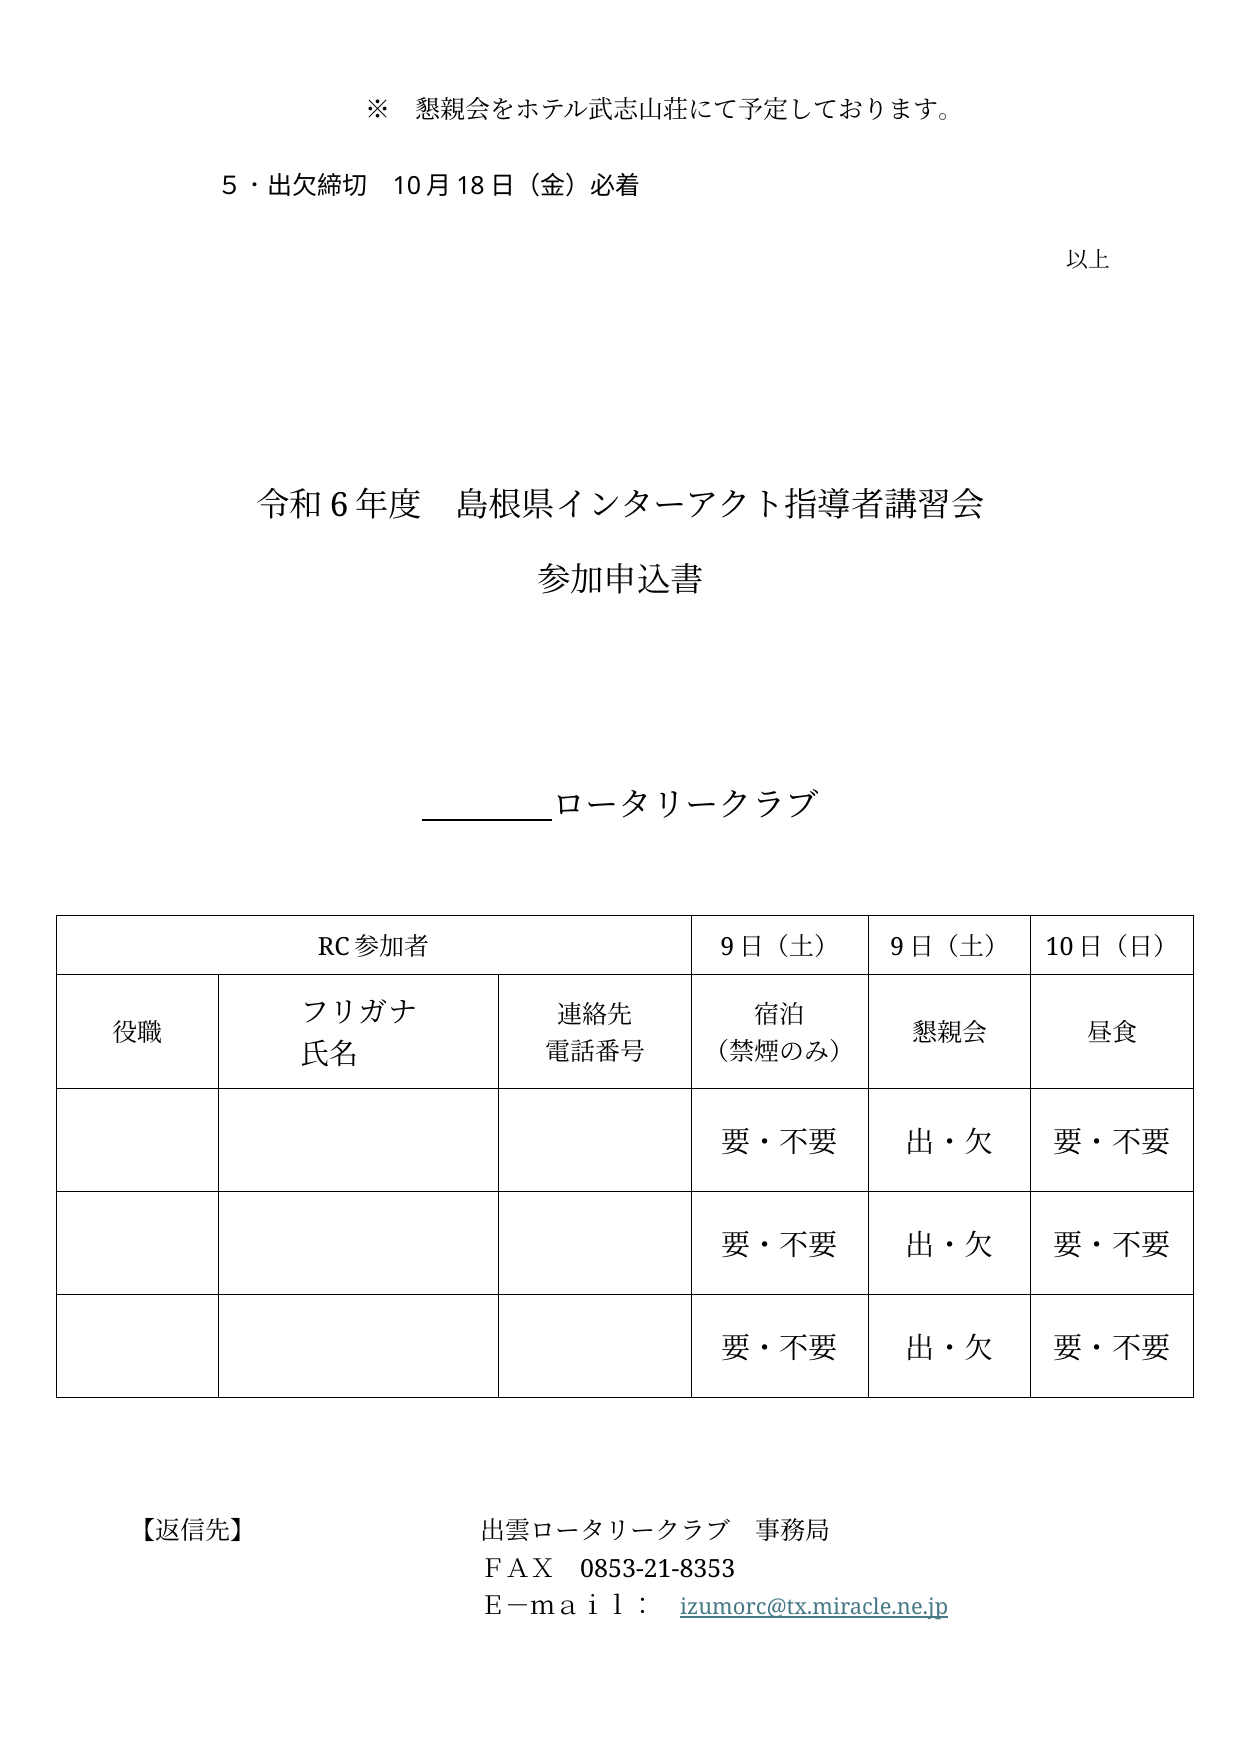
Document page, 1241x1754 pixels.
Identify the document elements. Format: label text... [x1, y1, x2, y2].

text ロータリークラブ [130, 764, 1110, 839]
table_cell 出・欠 [869, 1192, 1030, 1294]
table_cell 昼食 [1031, 975, 1193, 1087]
table_cell 連絡先 電話番号 [499, 975, 691, 1087]
table_cell [57, 1295, 218, 1397]
table_cell 役職 [57, 975, 218, 1087]
table_cell 要・不要 [1031, 1295, 1193, 1397]
table_cell [57, 1192, 218, 1294]
table_header 9日（土） [692, 916, 868, 974]
text ＦＡＸ 0853-21-8353 [130, 1548, 1110, 1585]
table_cell [57, 1089, 218, 1191]
text 以上 [130, 239, 1110, 277]
table_cell [499, 1192, 691, 1294]
text ５．出欠締切 10月18日（金）必着 [130, 164, 1110, 202]
table_cell 出・欠 [869, 1295, 1030, 1397]
table_cell 懇親会 [869, 975, 1030, 1087]
table_cell 要・不要 [1031, 1089, 1193, 1191]
table_header RC参加者 [57, 916, 691, 974]
table_header 9日（土） [869, 916, 1030, 974]
text 令和6年度 島根県インターアクト指導者講習会 [130, 464, 1110, 539]
table_cell 要・不要 [692, 1192, 868, 1294]
text 【返信先】 出雲ロータリークラブ 事務局 [130, 1510, 1110, 1548]
table_cell [219, 1295, 498, 1397]
table_cell 要・不要 [692, 1089, 868, 1191]
table_header 10日（日） [1031, 916, 1193, 974]
table_cell 宿泊 （禁煙のみ） [692, 975, 868, 1087]
text Ｅ－ｍａｉｌ： izumorc@tx.miracle.ne.jp [130, 1585, 1110, 1623]
table_cell 要・不要 [692, 1295, 868, 1397]
text ※ 懇親会をホテル武志山荘にて予定しております。 [130, 89, 1110, 127]
table_cell 要・不要 [1031, 1192, 1193, 1294]
table_cell [219, 1192, 498, 1294]
text 参加申込書 [130, 539, 1110, 614]
table_cell [499, 1089, 691, 1191]
table_cell [219, 1089, 498, 1191]
table_cell 出・欠 [869, 1089, 1030, 1191]
table_cell [219, 975, 498, 1087]
table_cell [499, 1295, 691, 1397]
